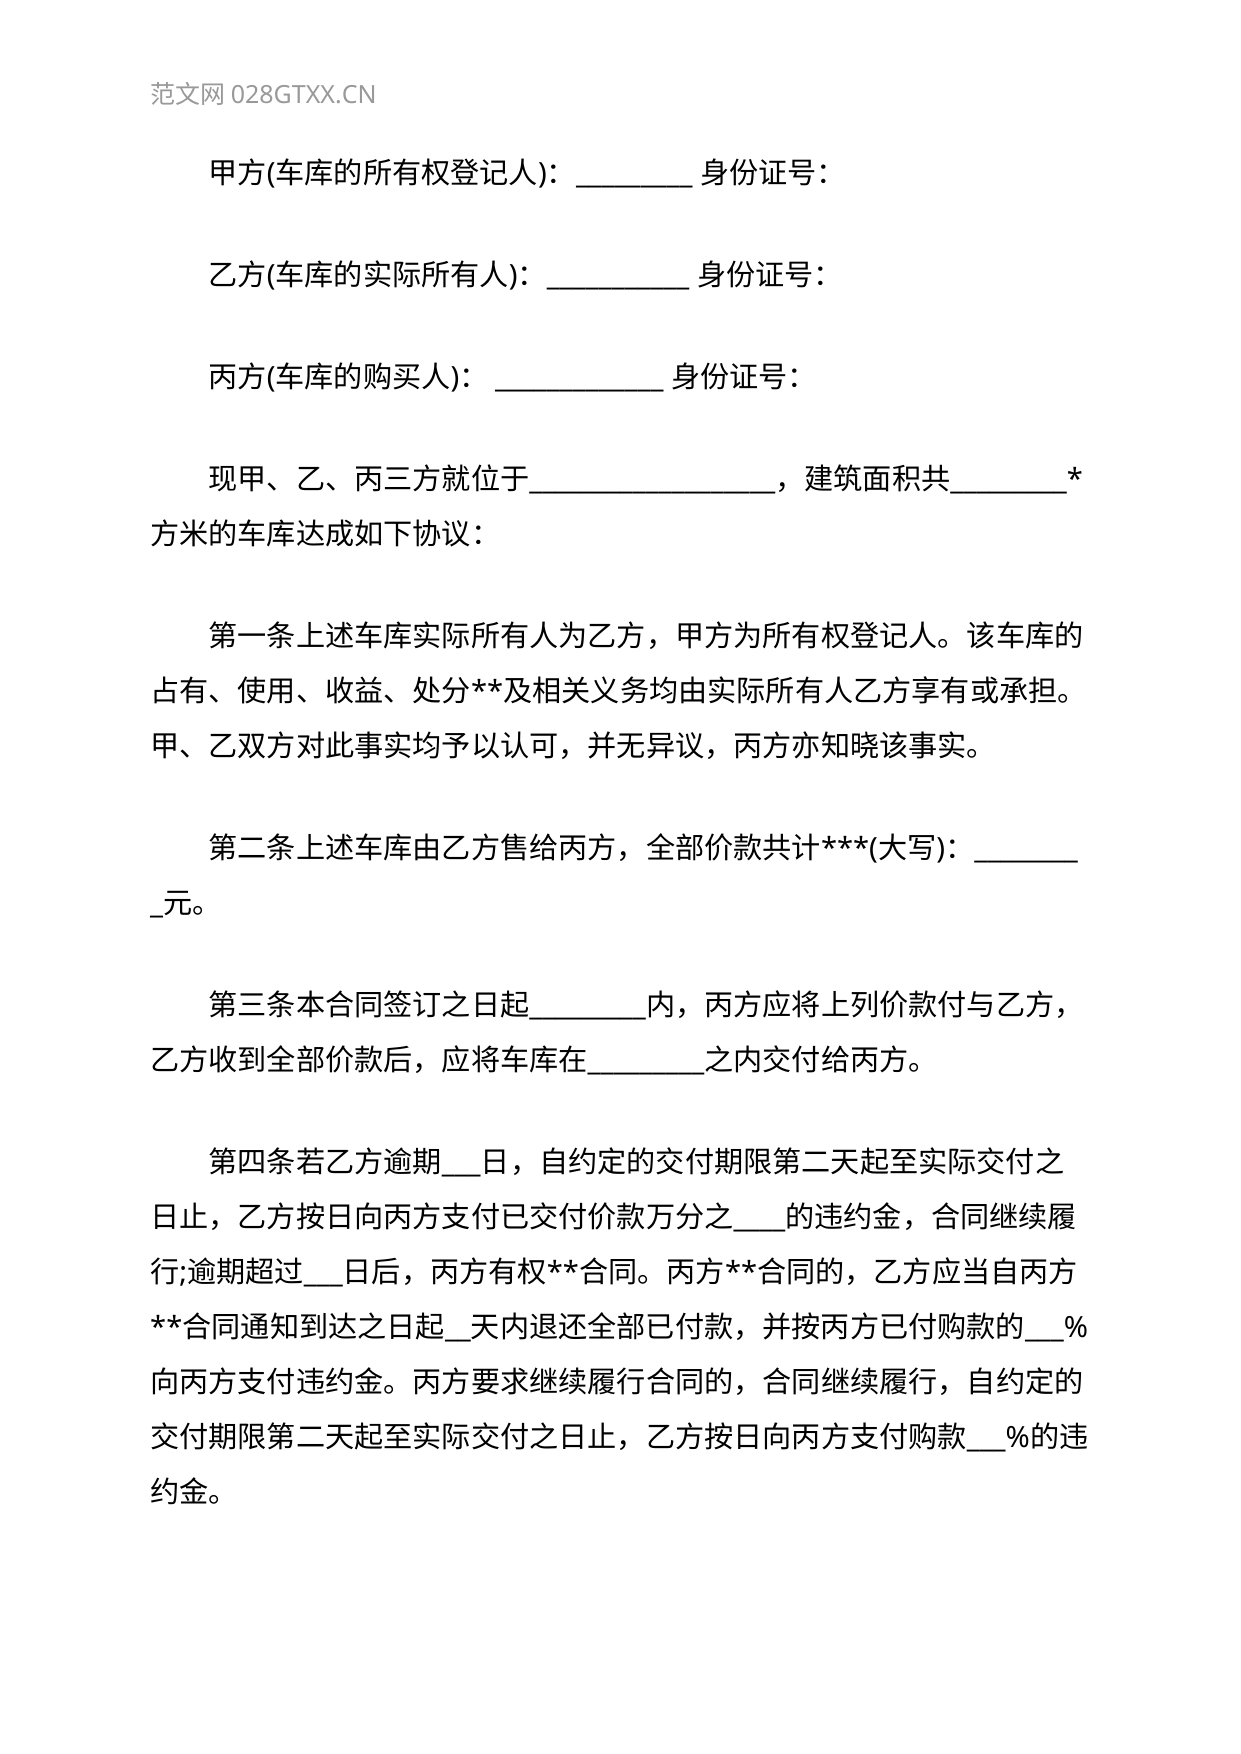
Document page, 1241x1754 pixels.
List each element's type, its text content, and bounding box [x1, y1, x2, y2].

text 乙方(车库的实际所有人)：___________ 身份证号： [150, 252, 1090, 294]
text 现甲、乙、丙三方就位于___________________，建筑面积共_________*方米的车库达成如下协议： [150, 456, 1090, 553]
text 第三条本合同签订之日起_________内，丙方应将上列价款付与乙方，乙方收到全部价款后，应将车库在_________之内交付给丙方。 [150, 981, 1090, 1079]
text 甲方(车库的所有权登记人)：_________ 身份证号： [150, 150, 1090, 192]
text 第一条上述车库实际所有人为乙方，甲方为所有权登记人。该车库的占有、使用、收益、处分**及相关义务均由实际所有人乙方享有或承担。甲、乙双方对此事实均予以认可，并无异议，丙方亦知晓该事实。 [150, 613, 1090, 765]
text 丙方(车库的购买人)： _____________ 身份证号： [150, 354, 1090, 396]
text 第二条上述车库由乙方售给丙方，全部价款共计***(大写)：_________元。 [150, 824, 1090, 922]
text 第四条若乙方逾期___日，自约定的交付期限第二天起至实际交付之日止，乙方按日向丙方支付已交付价款万分之____的违约金，合同继续履行;逾期超过___日后，丙方有权**合同。丙方**合同的，乙方应当自丙方**合同通知到达之日起__天内退还全部已付款，并按丙方已付购款的___%向丙方支付违约金。丙方要求继续履行合同的，合同继续履行，自约定的交付期限第二天起至实际交付之日止，乙方按日向丙方支付购款___%的违约金。 [150, 1138, 1090, 1511]
